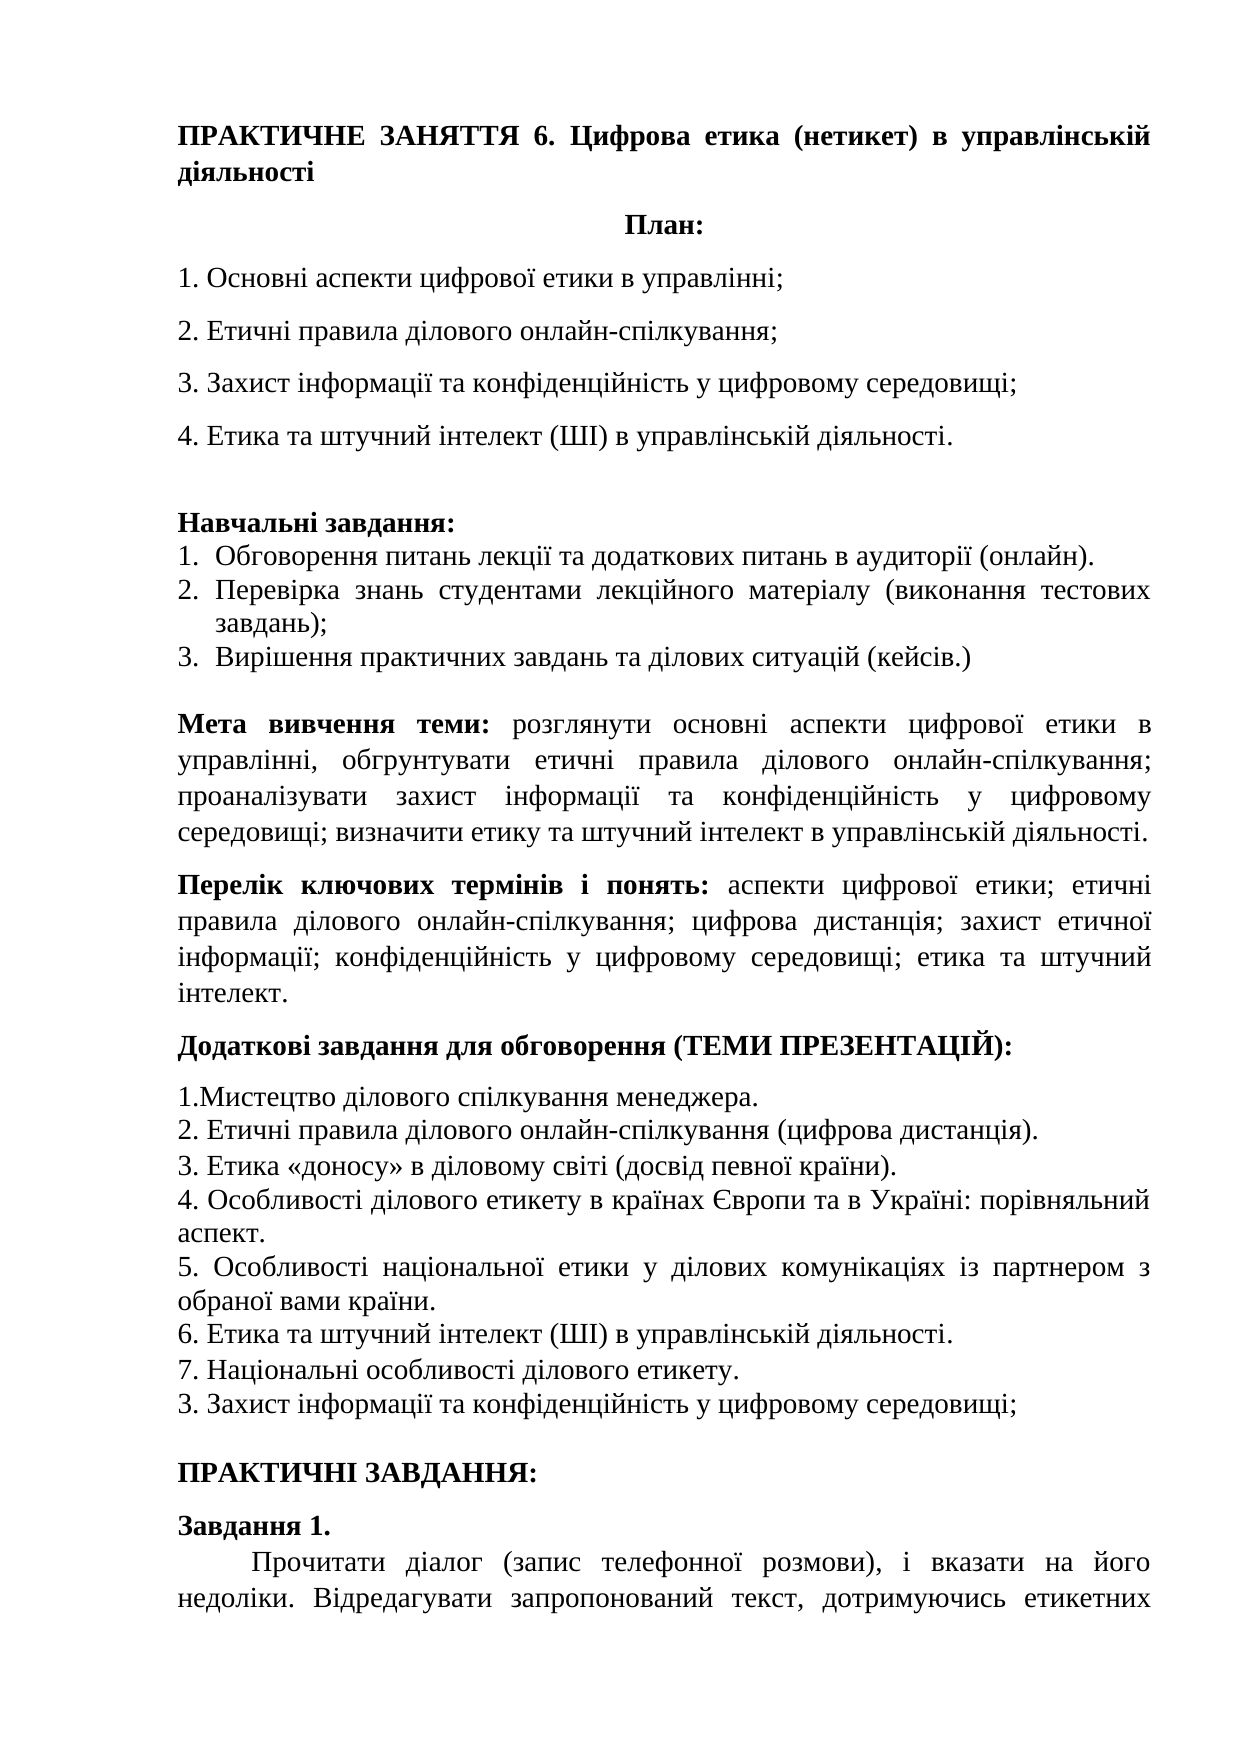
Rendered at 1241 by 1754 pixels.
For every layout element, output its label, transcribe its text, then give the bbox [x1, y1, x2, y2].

text Додаткові завдання для обговорення (ТЕМИ ПРЕЗЕНТАЦІЙ): [177, 1028, 1152, 1062]
text 3. Захист інформації та конфіденційність у цифровому середовищі; [177, 366, 1152, 399]
list Обговорення питань лекції та додаткових питань в аудиторії (онлайн). [177, 538, 1152, 572]
text ПРАКТИЧНІ ЗАВДАННЯ: [177, 1456, 1152, 1489]
text Завдання 1. [177, 1508, 1152, 1542]
text 2. Етичні правила ділового онлайн-спілкування; [177, 313, 1152, 346]
text 3. Етика «доносу» в діловому світі (досвід певної країни). [177, 1148, 1152, 1182]
text 5. Особливості національної етики у ділових комунікаціях із партнером з обраної вами країни. [177, 1249, 1152, 1316]
text 2. Етичні правила ділового онлайн-спілкування (цифрова дистанція). [177, 1112, 1152, 1146]
list 7. Національні особливості ділового етикету. [177, 1352, 1152, 1386]
text 1. Основні аспекти цифрової етики в управлінні; [177, 260, 1152, 293]
text Мета вивчення теми: розглянути основні аспекти цифрової етики в управлінні, обгрунтувати етичні правила ділового онлайн-спілкування; проаналізувати захист інформації та конфіденційність у цифровому середовищі; визначити етику та штучний інтелект в управлінській діяльності. [177, 706, 1152, 848]
list Перевірка знань студентами лекційного матеріалу (виконання тестових завдань); [177, 572, 1152, 639]
text План: [177, 207, 1152, 241]
text 1.Мистецтво ділового спілкування менеджера. [177, 1079, 1152, 1112]
list Вирішення практичних завдань та ділових ситуацій (кейсів.) [177, 639, 1152, 672]
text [177, 1544, 1152, 1614]
text 3. Захист інформації та конфіденційність у цифровому середовищі; [177, 1386, 1152, 1419]
text 4. Особливості ділового етикету в країнах Європи та в Україні: порівняльний аспект. [177, 1182, 1152, 1249]
text Перелік ключових термінів і понять: аспекти цифрової етики; етичні правила ділового онлайн-спілкування; цифрова дистанція; захист етичної інформації; конфіденційність у цифровому середовищі; етика та штучний інтелект. [177, 867, 1152, 1009]
text Навчальні завдання: [177, 505, 1152, 538]
text 6. Етика та штучний інтелект (ШІ) в управлінській діяльності. [177, 1316, 1152, 1350]
text 4. Етика та штучний інтелект (ШІ) в управлінській діяльності. [177, 418, 1152, 452]
text ПРАКТИЧНЕ ЗАНЯТТЯ 6. Цифрова етика (нетикет) в управлінській діяльності [177, 118, 1152, 188]
